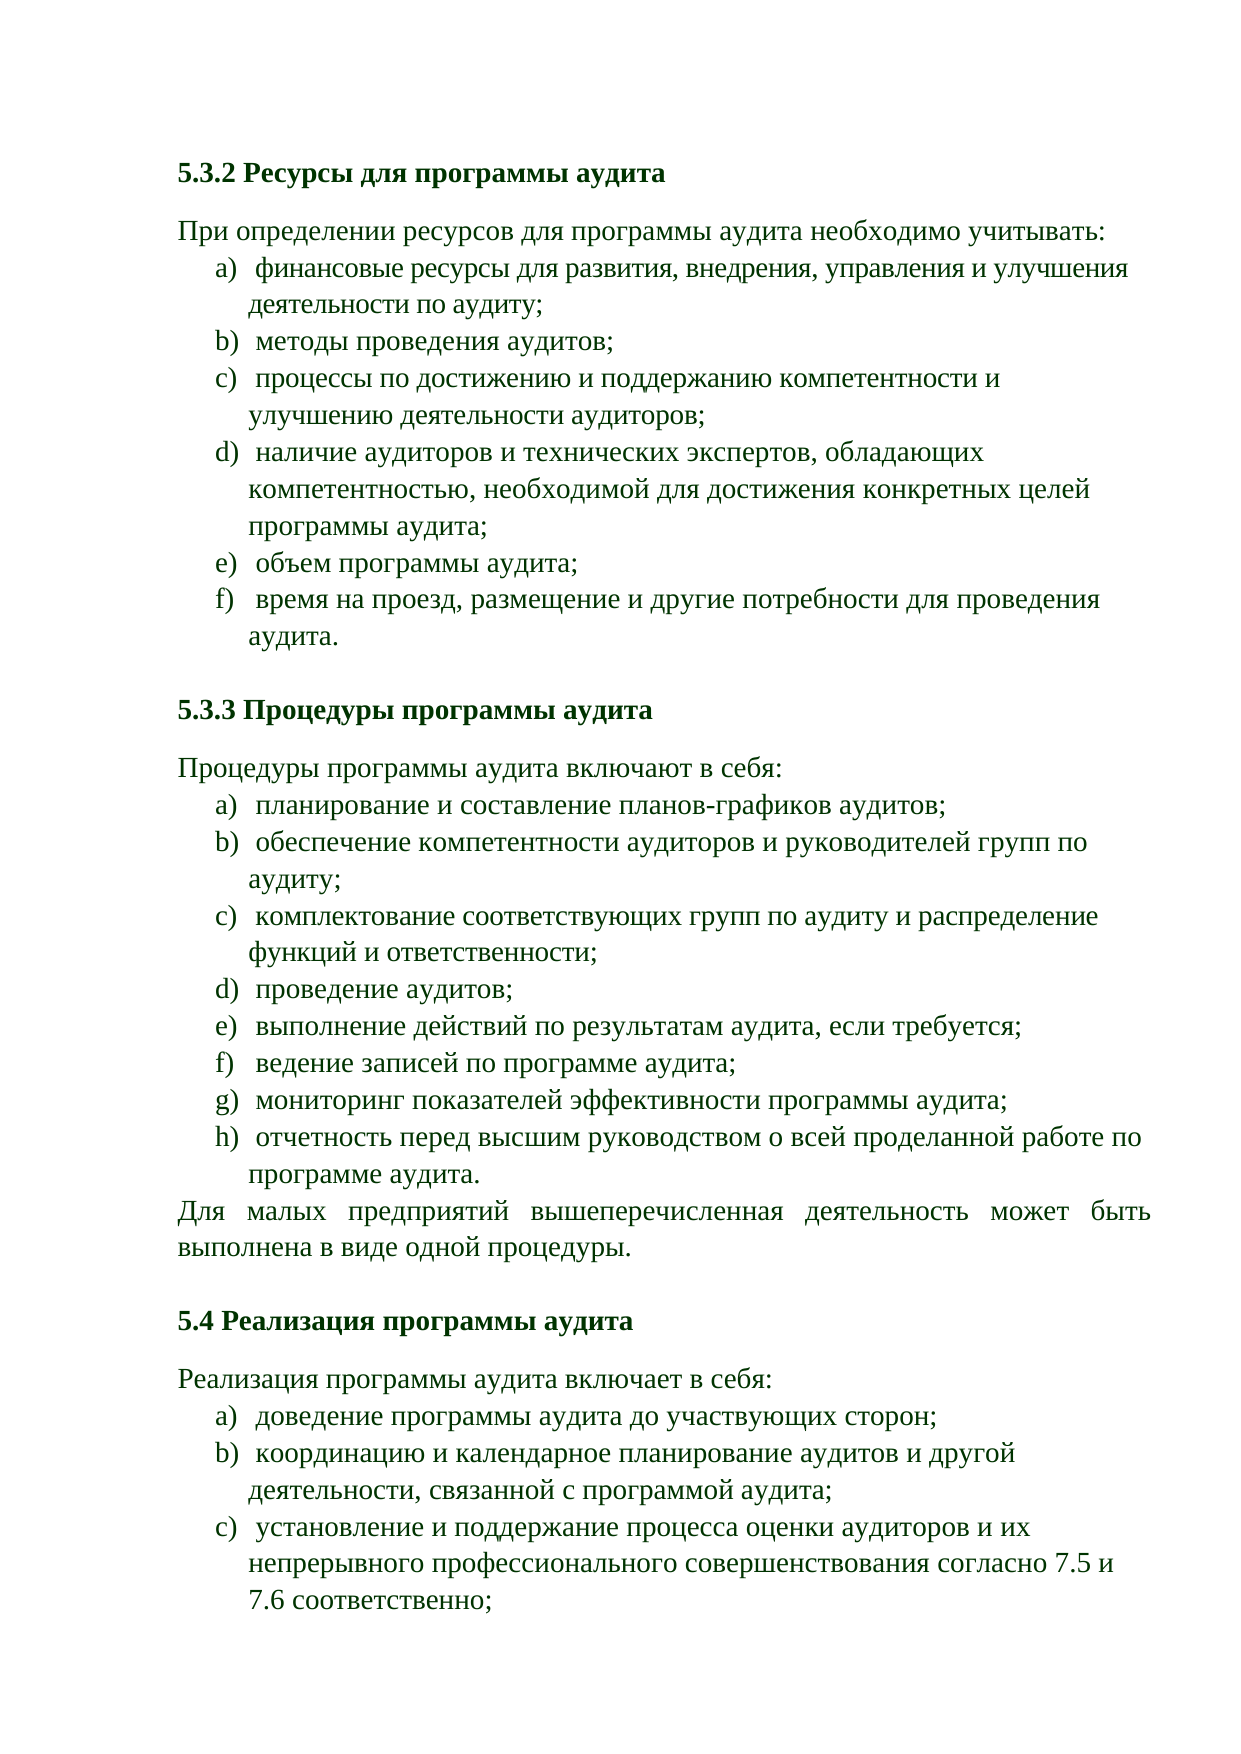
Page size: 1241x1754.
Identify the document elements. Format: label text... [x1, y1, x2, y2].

text 5.3.2 Ресурсы для программы аудита [177, 155, 1152, 188]
list наличие аудиторов и технических экспертов, обладающих компетентностью, необходимой для достижения конкретных целей программы аудита; [215, 434, 1152, 541]
list выполнение действий по результатам аудита, если требуется; [215, 1008, 1152, 1042]
list доведение программы аудита до участвующих сторон; [215, 1398, 1152, 1432]
list отчетность перед высшим руководством о всей проделанной работе по программе аудита. [215, 1119, 1152, 1189]
text Процедуры программы аудита включают в себя: [177, 750, 1152, 784]
list обеспечение компетентности аудиторов и руководителей групп по аудиту; [215, 824, 1152, 894]
list координацию и календарное планирование аудитов и другой деятельности, связанной с программой аудита; [215, 1435, 1152, 1505]
list объем программы аудита; [215, 545, 1152, 578]
list время на проезд, размещение и другие потребности для проведения аудита. [215, 582, 1152, 652]
text Реализация программы аудита включает в себя: [177, 1361, 1152, 1395]
list ведение записей по программе аудита; [215, 1045, 1152, 1079]
list проведение аудитов; [215, 971, 1152, 1005]
list мониторинг показателей эффективности программы аудита; [215, 1082, 1152, 1116]
list процессы по достижению и поддержанию компетентности и улучшению деятельности аудиторов; [215, 360, 1152, 431]
list комплектование соответствующих групп по аудиту и распределение функций и ответственности; [215, 898, 1152, 968]
list установление и поддержание процесса оценки аудиторов и их непрерывного профессионального совершенствования согласно 7.5 и 7.6 соответственно; [215, 1509, 1152, 1616]
text Для малых предприятий вышеперечисленная деятельность может быть выполнена в виде одной процедуры. [177, 1193, 1152, 1263]
list методы проведения аудитов; [215, 323, 1152, 357]
list планирование и составление планов-графиков аудитов; [215, 787, 1152, 821]
text При определении ресурсов для программы аудита необходимо учитывать: [177, 213, 1152, 246]
list финансовые ресурсы для развития, внедрения, управления и улучшения деятельности по аудиту; [215, 250, 1152, 320]
text 5.4 Реализация программы аудита [177, 1303, 1152, 1337]
text 5.3.3 Процедуры программы аудита [177, 692, 1152, 726]
